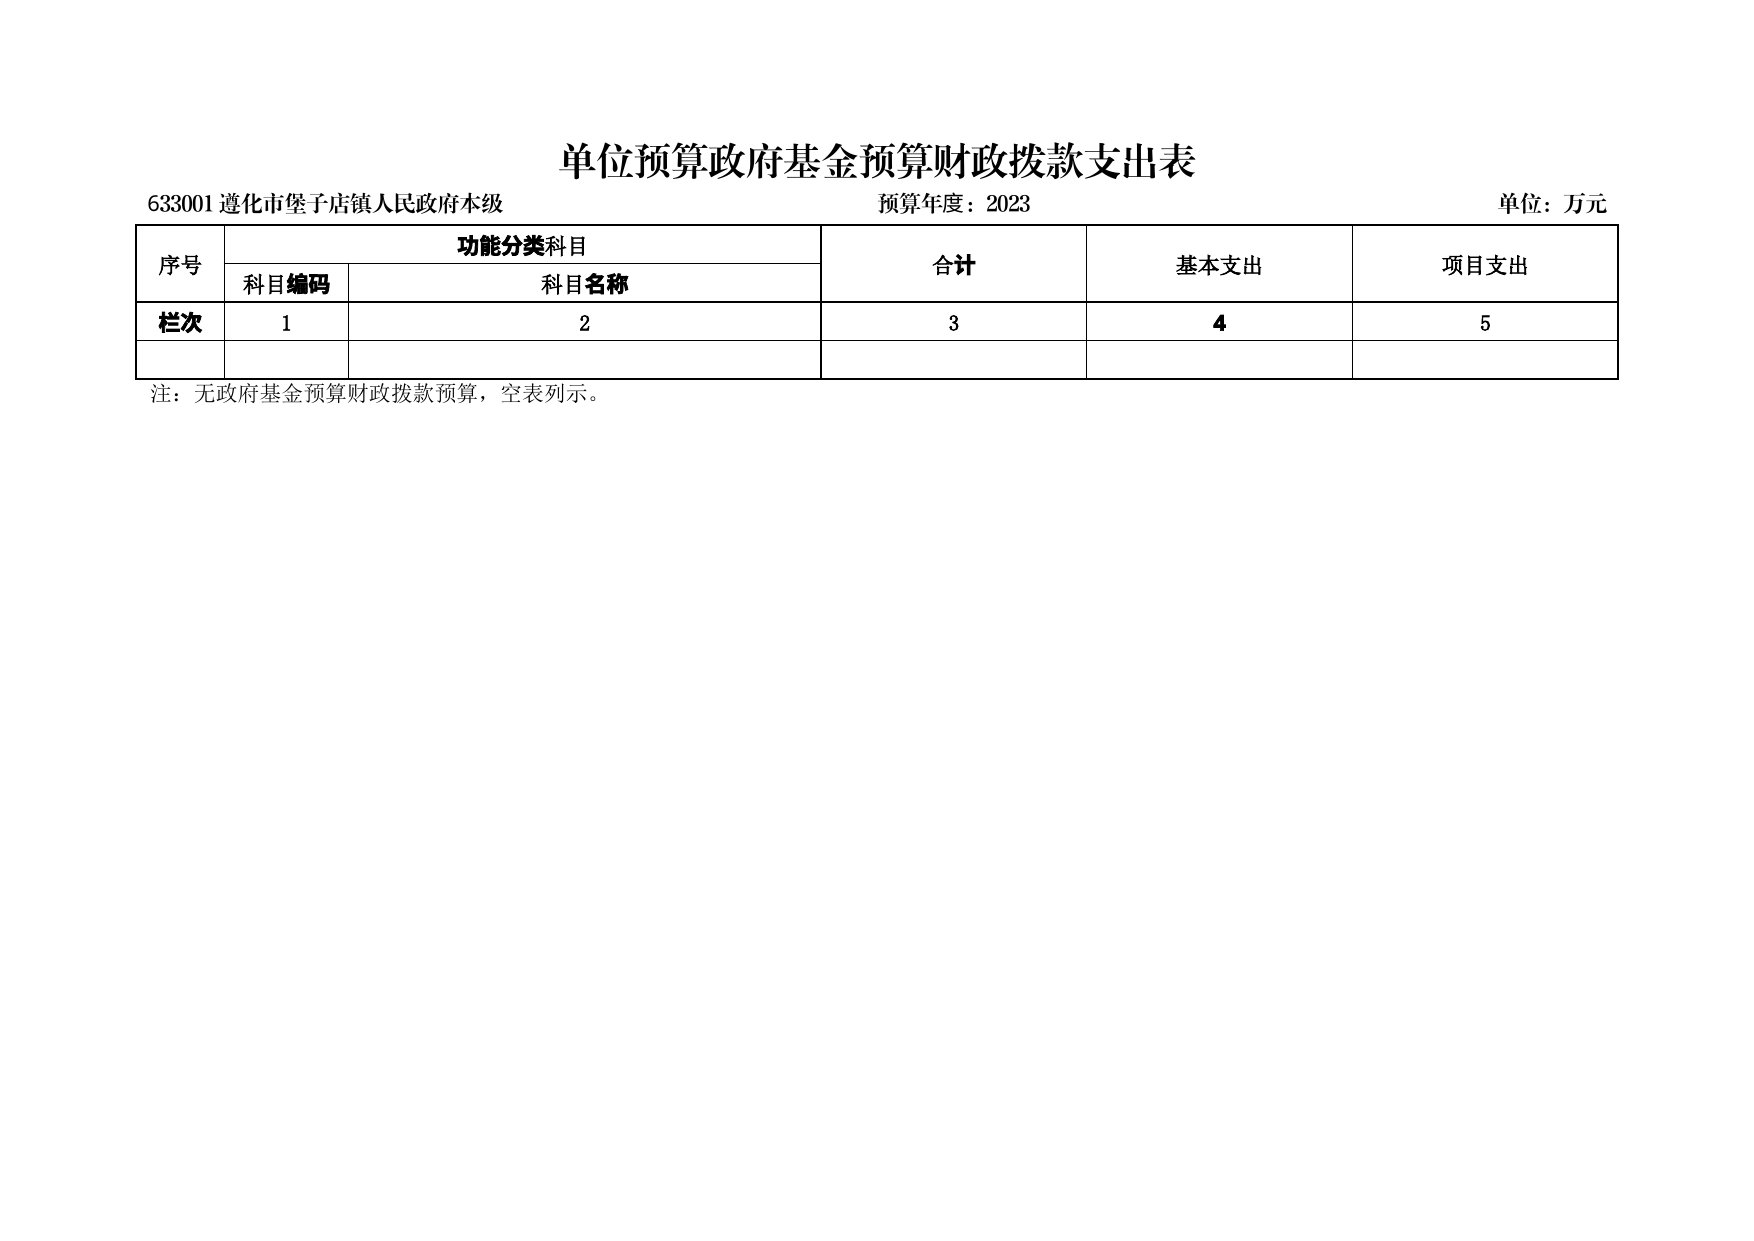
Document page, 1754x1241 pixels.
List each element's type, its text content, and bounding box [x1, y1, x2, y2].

table_cell 5 [1353, 303, 1617, 339]
table_cell [349, 341, 820, 378]
table_cell 科目编码 [225, 264, 348, 301]
table_header 单位：万元 [1087, 187, 1617, 224]
table_cell [1353, 341, 1617, 378]
table_cell 项目支出 [1353, 226, 1617, 301]
table_header 预算年度：2023 [822, 187, 1086, 224]
table_cell 序号 [137, 226, 224, 301]
table_cell [225, 341, 348, 378]
table_cell 功能分类科目 [225, 226, 820, 263]
table_cell 基本支出 [1087, 226, 1352, 301]
table_cell 3 [822, 303, 1086, 339]
text 注：无政府基金预算财政拨款预算，空表列示。 [106, 379, 1648, 404]
table_cell 合计 [822, 226, 1086, 301]
table_header 633001遵化市堡子店镇人民政府本级 [137, 187, 820, 224]
table_cell [822, 341, 1086, 378]
text 单位预算政府基金预算财政拨款支出表 [106, 142, 1648, 186]
table_cell [137, 341, 224, 378]
table_cell [1087, 341, 1352, 378]
table_cell 栏次 [137, 303, 224, 339]
table_cell 2 [349, 303, 820, 339]
table_cell 1 [225, 303, 348, 339]
table_cell 4 [1087, 303, 1352, 339]
table_cell 科目名称 [349, 264, 820, 301]
